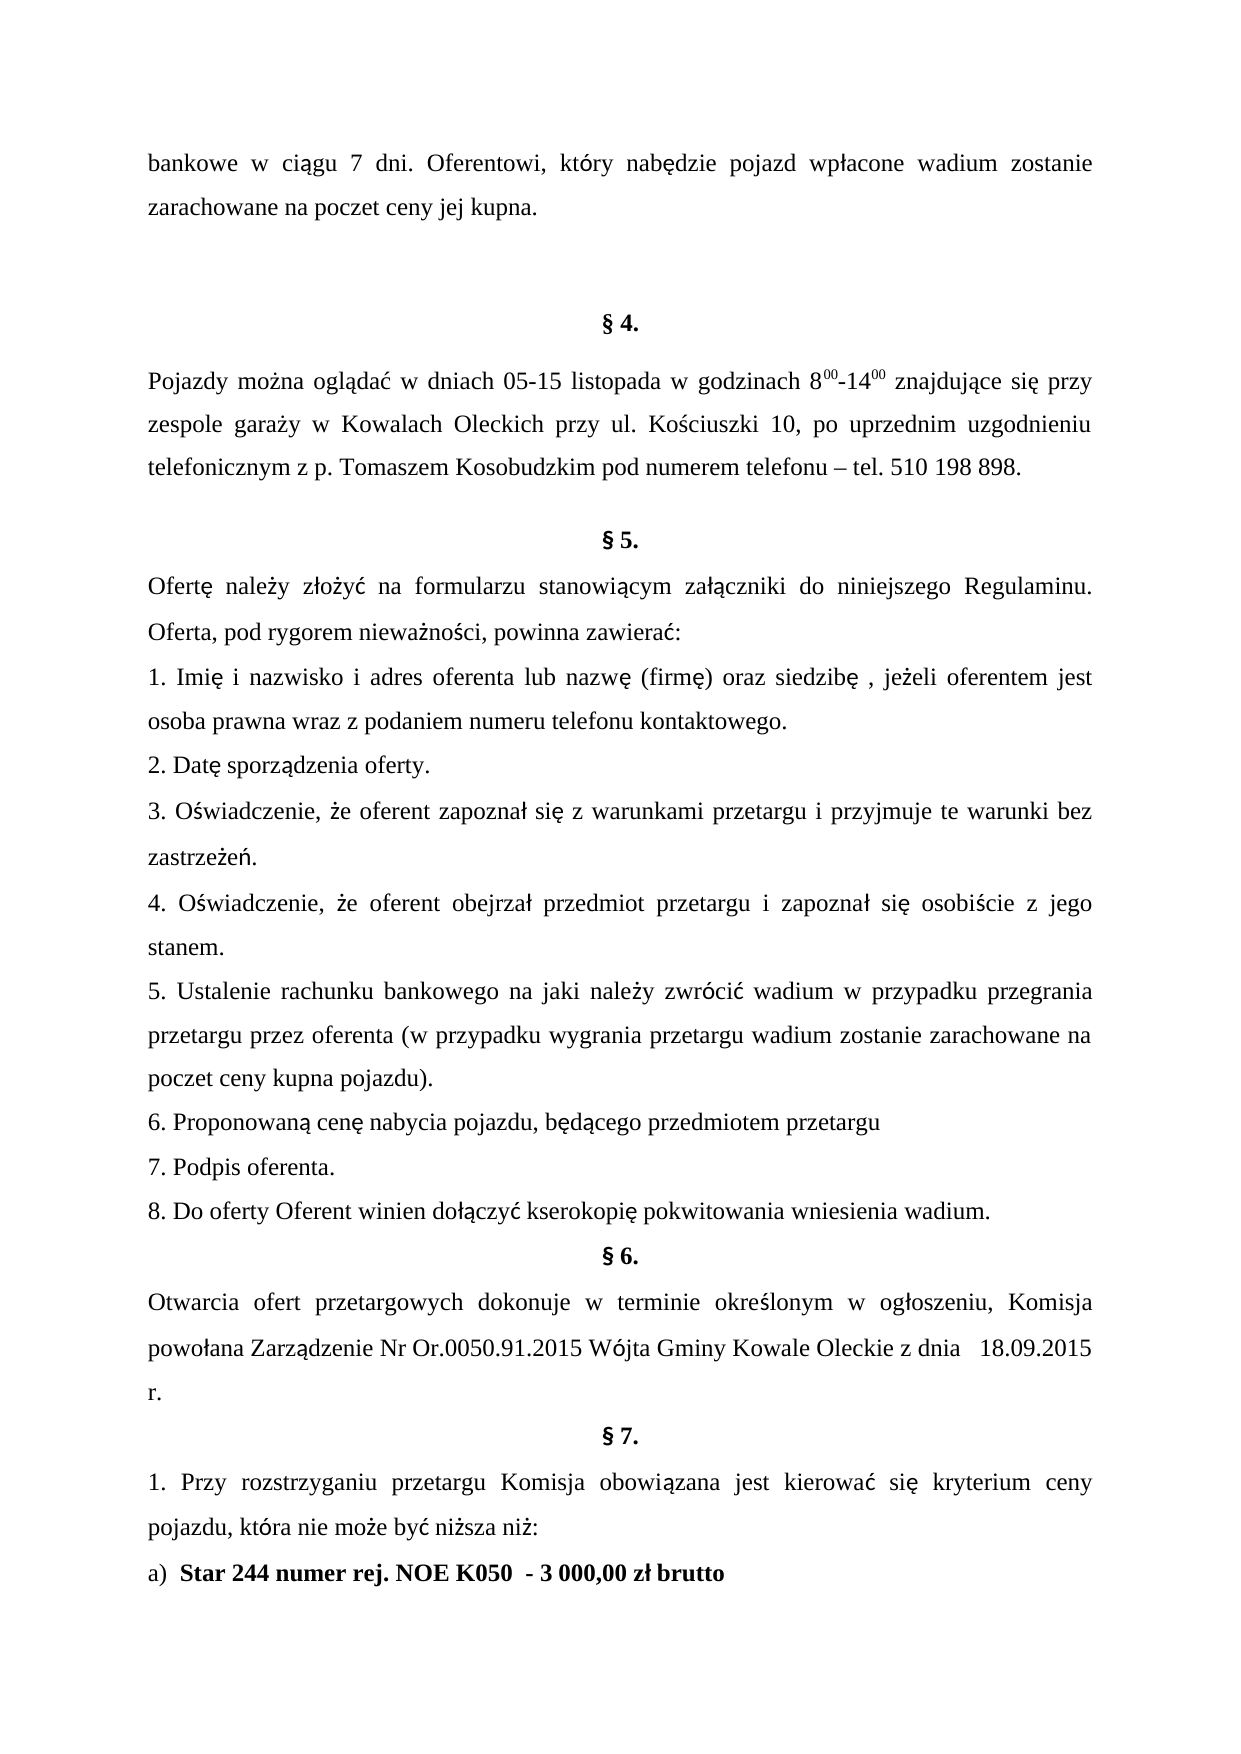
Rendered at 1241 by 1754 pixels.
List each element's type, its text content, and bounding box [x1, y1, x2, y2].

text a) Star 244 numer rej. NOE K050 - 3 000,00 zł brutto [148, 1557, 1093, 1588]
text Ofertę należy złożyć na formularzu stanowiącym załączniki do niniejszego Regulaminu. Oferta, pod rygorem nieważności, powinna zawierać: [148, 570, 1093, 646]
text § 4. [148, 308, 1093, 337]
text 1. Przy rozstrzyganiu przetargu Komisja obowiązana jest kierować się kryterium ceny pojazdu, która nie może być niższa niż: [148, 1466, 1093, 1542]
text § 7. [148, 1420, 1093, 1451]
text 6. Proponowaną cenę nabycia pojazdu, będącego przedmiotem przetargu [148, 1106, 1093, 1136]
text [148, 148, 1093, 221]
text 8. Do oferty Oferent winien dołączyć kserokopię pokwitowania wniesienia wadium. [148, 1195, 1093, 1225]
text 7. Podpis oferenta. [148, 1152, 1093, 1180]
text § 6. [148, 1241, 1093, 1271]
text 1. Imię i nazwisko i adres oferenta lub nazwę (firmę) oraz siedzibę , jeżeli oferentem jest osoba prawna wraz z podaniem numeru telefonu kontaktowego. [148, 662, 1093, 735]
text 2. Datę sporządzenia oferty. [148, 749, 1093, 780]
text Pojazdy można oglądać w dniach 05-15 listopada w godzinach 800-1400 znajdujące się przy zespole garaży w Kowalach Oleckich przy ul. Kościuszki 10, po uprzednim uzgodnieniu telefonicznym z p. Tomaszem Kosobudzkim pod numerem telefonu – tel. 510 198 898. [148, 366, 1093, 481]
text Otwarcia ofert przetargowych dokonuje w terminie określonym w ogłoszeniu, Komisja powołana Zarządzenie Nr Or.0050.91.2015 Wójta Gminy Kowale Oleckie z dnia 18.09.2015 r. [148, 1286, 1093, 1406]
text 4. Oświadczenie, że oferent obejrzał przedmiot przetargu i zapoznał się osobiście z jego stanem. [148, 887, 1093, 960]
text § 5. [148, 524, 1093, 555]
text 3. Oświadczenie, że oferent zapoznał się z warunkami przetargu i przyjmuje te warunki bez zastrzeżeń. [148, 795, 1093, 872]
text 5. Ustalenie rachunku bankowego na jaki należy zwrócić wadium w przypadku przegrania przetargu przez oferenta (w przypadku wygrania przetargu wadium zostanie zarachowane na poczet ceny kupna pojazdu). [148, 975, 1093, 1092]
